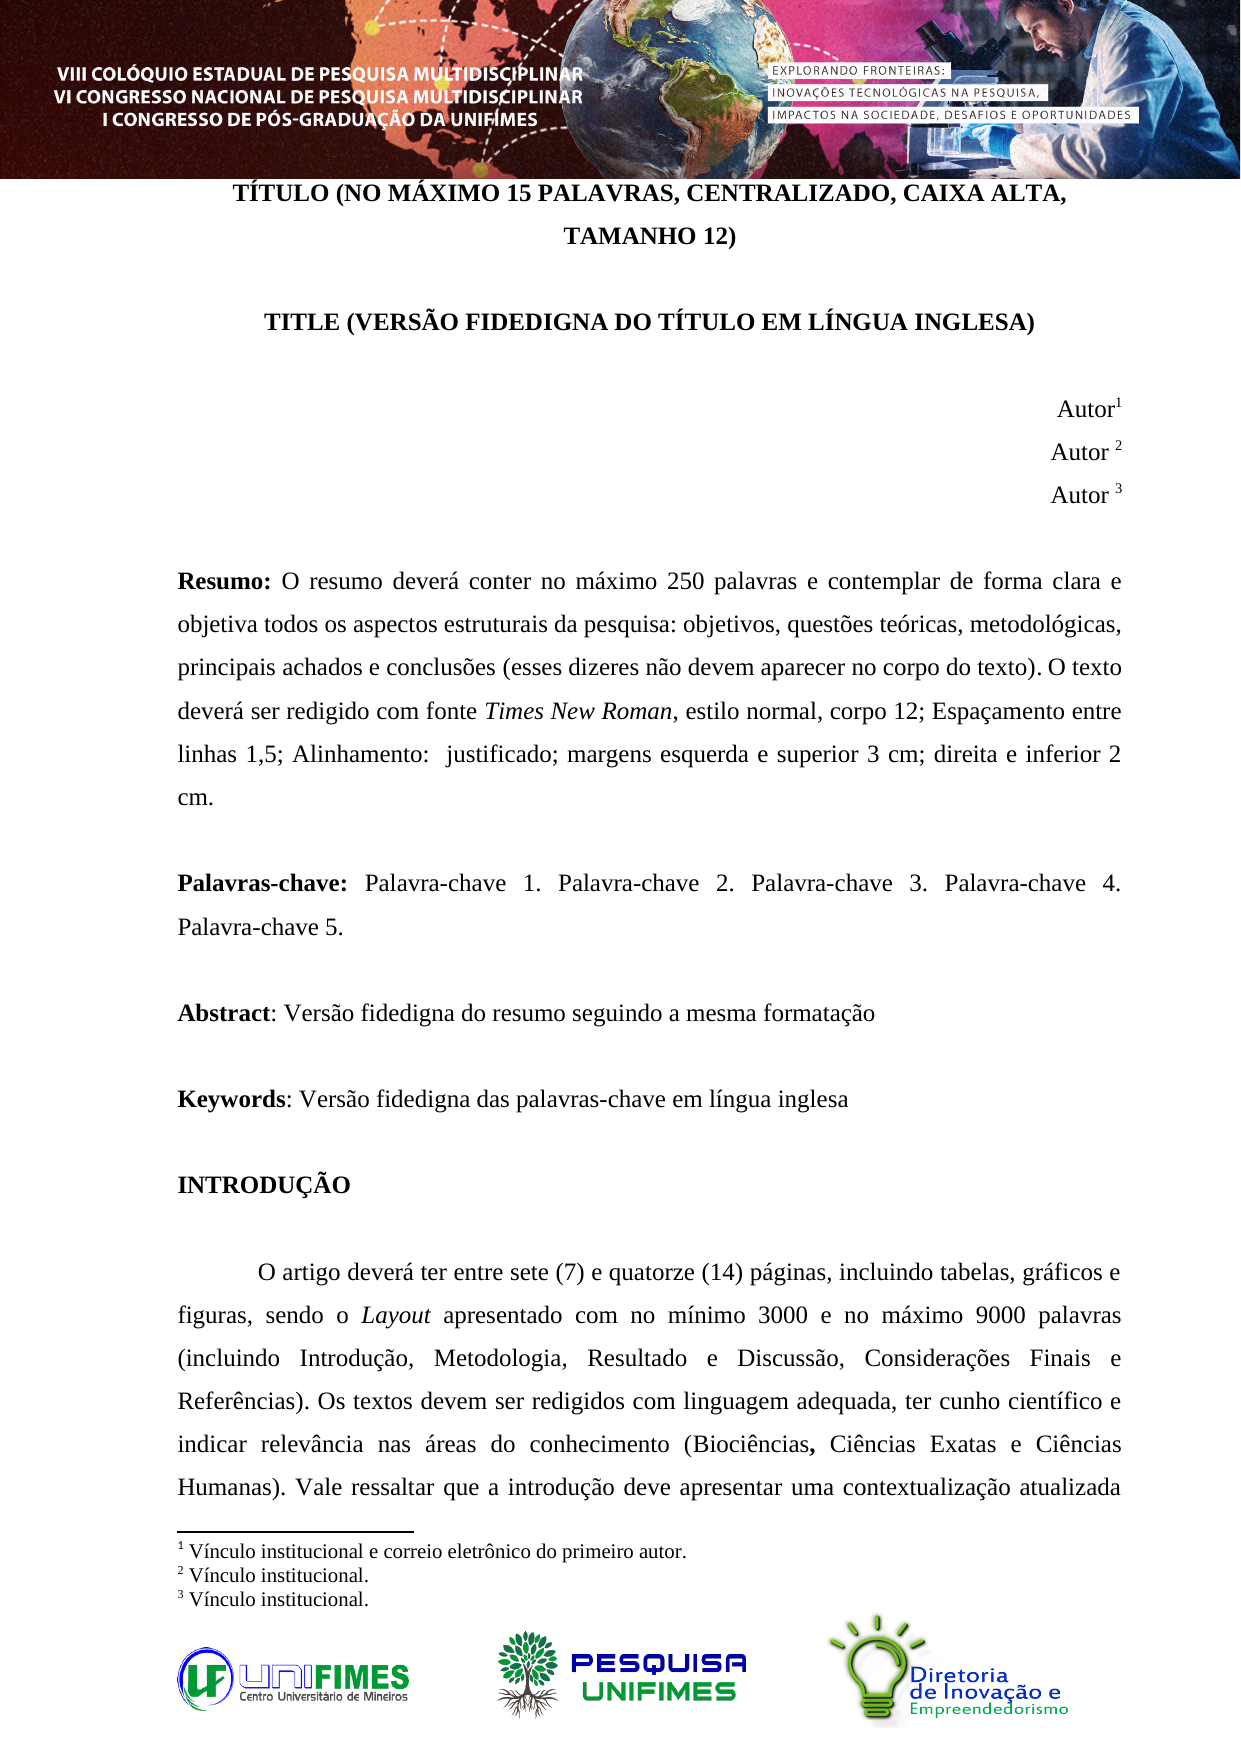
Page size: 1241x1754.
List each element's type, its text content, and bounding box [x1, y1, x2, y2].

picture [497, 1631, 746, 1719]
text TÍTULO (NO MÁXIMO 15 PALAVRAS, CENTRALIZADO, CAIXA ALTA, TAMANHO 12) [177, 179, 1122, 250]
text INTRODUÇÃO [177, 1170, 1122, 1199]
text Autor 2 [177, 437, 1122, 466]
text TITLE (VERSÃO FIDEDIGNA DO TÍTULO EM LÍNGUA INGLESA) [177, 307, 1122, 336]
picture [824, 1611, 1073, 1728]
text Autor 3 [177, 480, 1122, 509]
text Palavras-chave: Palavra-chave 1. Palavra-chave 2. Palavra-chave 3. Palavra-chave 4. Palavra-chave 5. [177, 868, 1122, 940]
text Abstract: Versão fidedigna do resumo seguindo a mesma formatação [177, 998, 1122, 1027]
text Keywords: Versão fidedigna das palavras-chave em língua inglesa [177, 1084, 1122, 1113]
picture [177, 1647, 409, 1711]
text Resumo: O resumo deverá conter no máximo 250 palavras e contemplar de forma clara e objetiva todos os aspectos estruturais da pesquisa: objetivos, questões teóricas, metodológicas, principais achados e conclusões (esses dizeres não devem aparecer no corpo do texto). O texto deverá ser redigido com fonte Times New Roman, estilo normal, corpo 12; Espaçamento entre linhas 1,5; Alinhamento: justificado; margens esquerda e superior 3 cm; direita e inferior 2 cm. [177, 566, 1122, 811]
picture [0, 0, 1241, 179]
text Autor [177, 394, 1122, 422]
